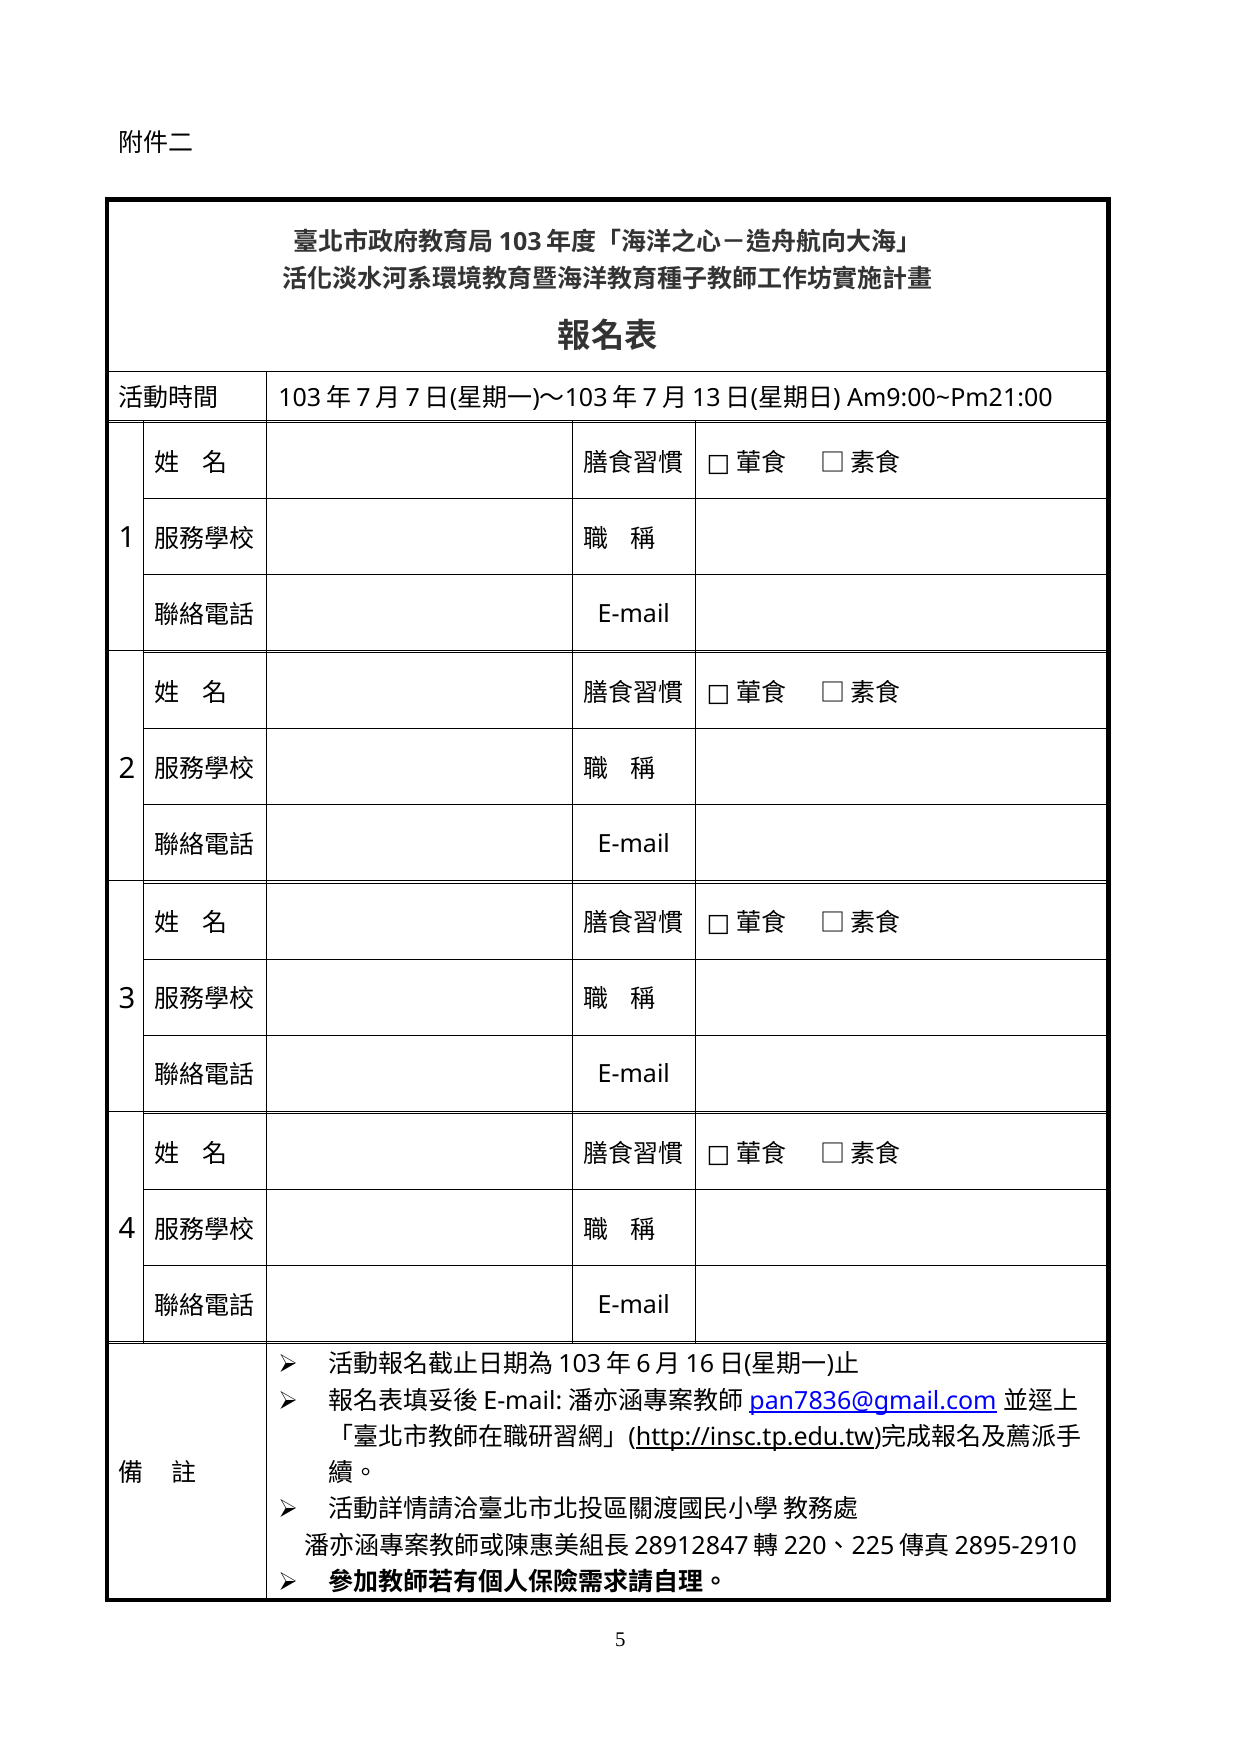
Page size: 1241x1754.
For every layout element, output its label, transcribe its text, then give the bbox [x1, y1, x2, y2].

table_cell 服務學校 [144, 499, 266, 574]
table_cell 職 稱 [573, 729, 695, 804]
table_cell 姓 名 [144, 423, 266, 498]
table_cell [696, 729, 1106, 804]
table_cell [267, 729, 572, 804]
table_cell [696, 575, 1106, 650]
table_cell [267, 423, 572, 498]
table_cell 職 稱 [573, 1190, 695, 1265]
table_cell E-mail [573, 1266, 695, 1341]
table_cell 1 [109, 423, 143, 650]
table_cell [267, 1266, 572, 1341]
table_cell [696, 805, 1106, 880]
table_cell [267, 499, 572, 574]
table_cell 姓 名 [144, 1114, 266, 1189]
table_cell [267, 1036, 572, 1111]
table_cell E-mail [573, 1036, 695, 1111]
table_cell 膳食習慣 [573, 653, 695, 728]
table_cell [696, 1190, 1106, 1265]
table_cell 3 [109, 881, 143, 1111]
table_cell □ 葷食 □ 素食 [696, 423, 1106, 498]
table_cell 103年7月7日(星期一)～103年7月13日(星期日) Am9:00~Pm21:00 [267, 372, 1106, 420]
table_cell 備 註 [109, 1344, 266, 1598]
table_cell 膳食習慣 [573, 1114, 695, 1189]
table_cell E-mail [573, 805, 695, 880]
table_cell [267, 884, 572, 958]
table_cell [267, 1114, 572, 1189]
table_cell 服務學校 [144, 729, 266, 804]
table_cell 姓 名 [144, 653, 266, 728]
table_cell [696, 960, 1106, 1034]
table_cell [267, 805, 572, 880]
table_cell [696, 1036, 1106, 1111]
table_cell 聯絡電話 [144, 575, 266, 650]
table_cell 膳食習慣 [573, 884, 695, 958]
table_cell [696, 499, 1106, 574]
table_cell 聯絡電話 [144, 1036, 266, 1111]
table_cell 活動報名截止日期為103年6月16日(星期一)止 報名表填妥後E-mail: 潘亦涵專案教師 pan7836@gmail.com 並逕上「臺北市教師在職研習網」(http://insc.tp.edu.tw)完成報名及薦派手續。 活動詳情請洽臺北市北投區關渡國民小學 教務處 潘亦涵專案教師或陳惠美組長28912847轉220、225傳真2895-2910 參加教師若有個人保險需求請自理。 [267, 1344, 1106, 1598]
table_cell E-mail [573, 575, 695, 650]
table_cell 服務學校 [144, 960, 266, 1034]
table_cell 職 稱 [573, 499, 695, 574]
table_cell 職 稱 [573, 960, 695, 1034]
table_cell 活動時間 [109, 372, 266, 420]
table_cell 膳食習慣 [573, 423, 695, 498]
table_cell 服務學校 [144, 1190, 266, 1265]
table_cell [267, 1190, 572, 1265]
table_header 臺北市政府教育局103年度「海洋之心－造舟航向大海」 活化淡水河系環境教育暨海洋教育種子教師工作坊實施計畫 報名表 [109, 202, 1106, 371]
table_cell □ 葷食 □ 素食 [696, 653, 1106, 728]
table_cell [267, 960, 572, 1034]
text 附件二 [118, 122, 1122, 160]
table_cell 2 [109, 651, 143, 880]
table_cell □ 葷食 □ 素食 [696, 1114, 1106, 1189]
table_cell □ 葷食 □ 素食 [696, 884, 1106, 958]
table_cell [696, 1266, 1106, 1341]
table_cell 聯絡電話 [144, 805, 266, 880]
table_cell 姓 名 [144, 884, 266, 958]
table_cell 4 [109, 1112, 143, 1341]
table_cell [267, 575, 572, 650]
table_cell 聯絡電話 [144, 1266, 266, 1341]
table_cell [267, 653, 572, 728]
